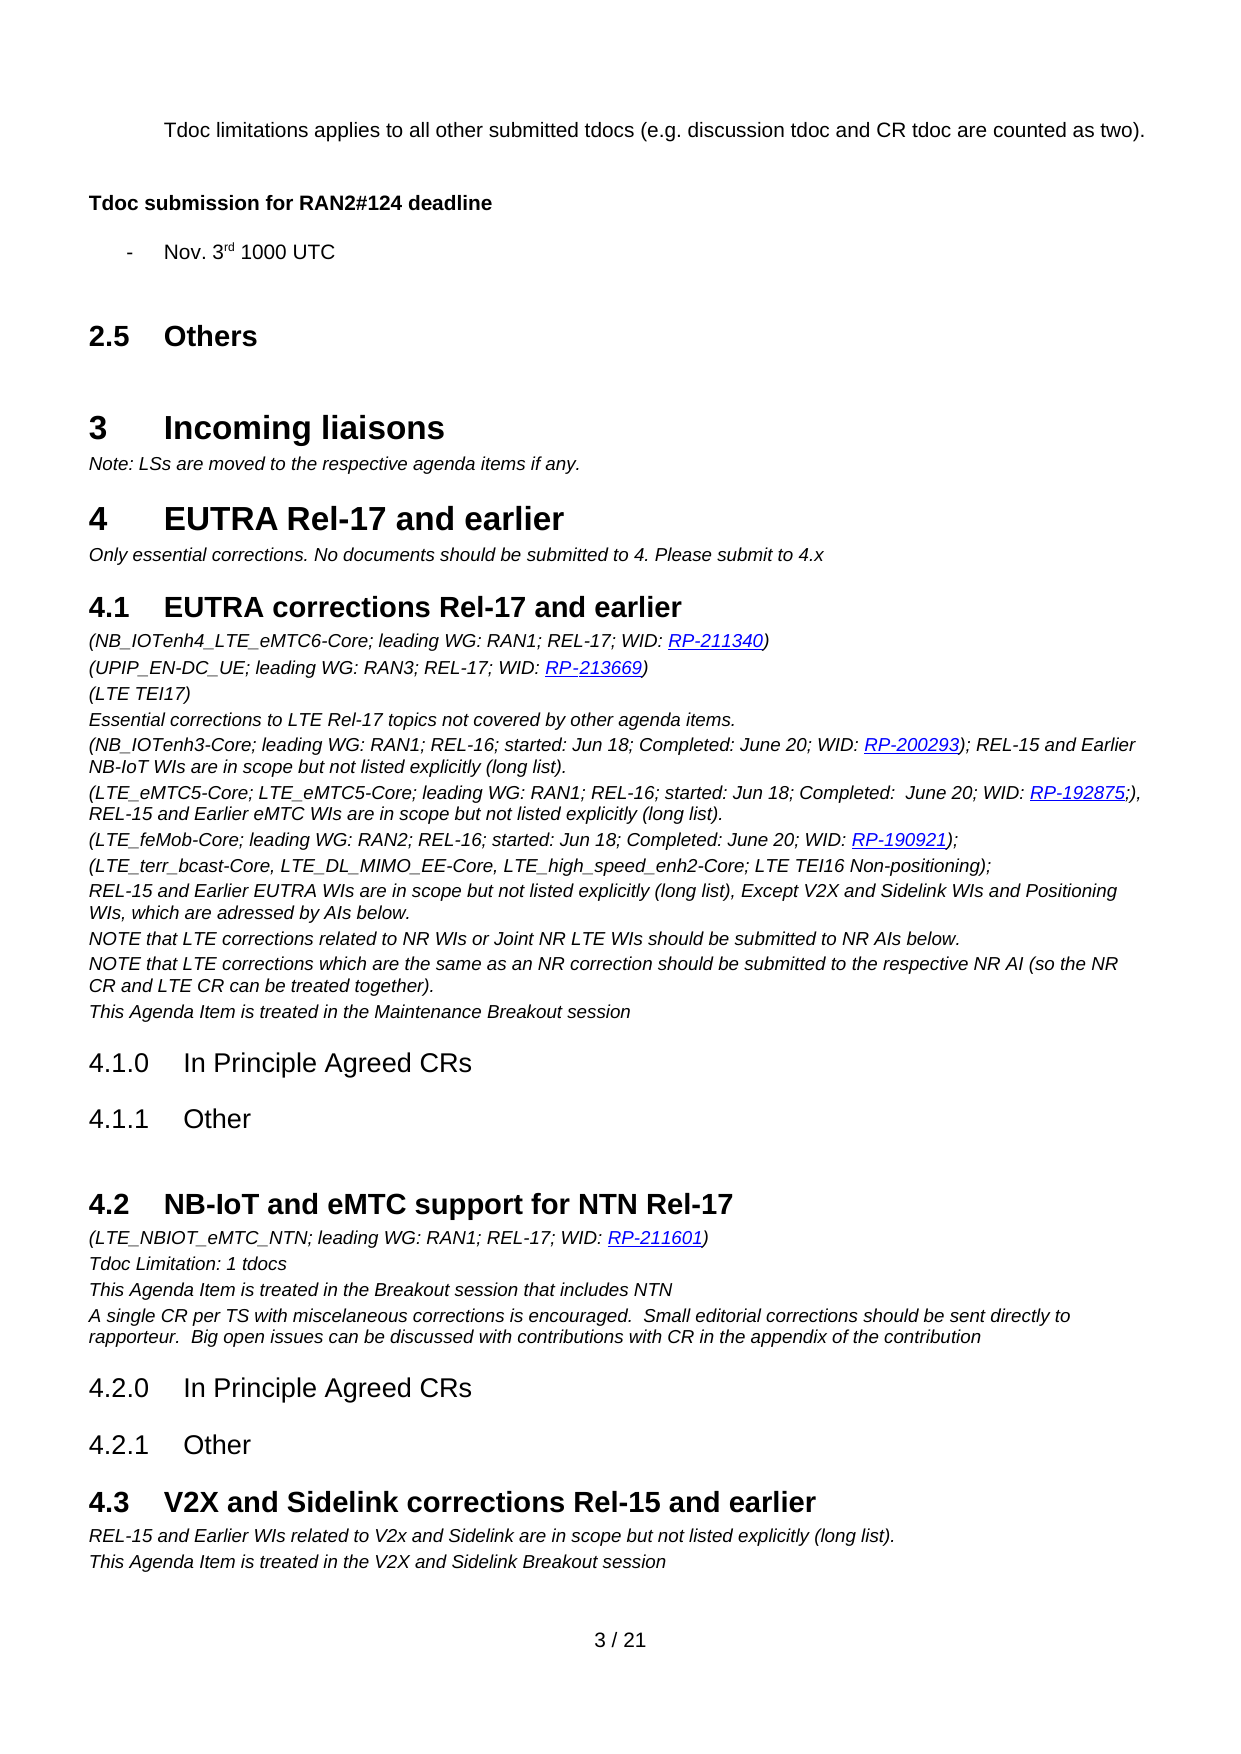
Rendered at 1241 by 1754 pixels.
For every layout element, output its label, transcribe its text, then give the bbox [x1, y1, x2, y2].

text (LTE_feMob-Core; leading WG: RAN2; REL-16; started: Jun 18; Completed: June 20; WID: RP-190921); [89, 829, 1152, 850]
subtitle 4.2 NB-IoT and eMTC support for NTN Rel-17 [89, 1187, 1152, 1221]
subtitle 3 Incoming liaisons [89, 408, 1152, 446]
subtitle 4.3 V2X and Sidelink corrections Rel-15 and earlier [89, 1485, 1152, 1518]
text Note: LSs are moved to the respective agenda items if any. [89, 453, 1152, 474]
text This Agenda Item is treated in the Breakout session that includes NTN [89, 1279, 1152, 1300]
text This Agenda Item is treated in the Maintenance Breakout session [89, 1001, 1152, 1022]
text Tdoc limitations applies to all other submitted tdocs (e.g. discussion tdoc and CR tdoc are counted as two). [164, 118, 1152, 142]
text Essential corrections to LTE Rel-17 topics not covered by other agenda items. [89, 708, 1152, 730]
text (NB_IOTenh3-Core; leading WG: RAN1; REL-16; started: Jun 18; Completed: June 20; WID: RP-200293); REL-15 and Earlier NB-IoT WIs are in scope but not listed explicitly (long list). [89, 734, 1152, 777]
text A single CR per TS with miscelaneous corrections is encouraged. Small editorial corrections should be sent directly to rapporteur. Big open issues can be discussed with contributions with CR in the appendix of the contribution [89, 1304, 1152, 1347]
subtitle 2.5 Others [89, 319, 1152, 353]
subtitle 4.1.1 Other [89, 1103, 1152, 1134]
text NOTE that LTE corrections which are the same as an NR correction should be submitted to the respective NR AI (so the NR CR and LTE CR can be treated together). [89, 953, 1152, 996]
subtitle 4.2.1 Other [89, 1429, 1152, 1460]
text REL-15 and Earlier WIs related to V2x and Sidelink are in scope but not listed explicitly (long list). [89, 1525, 1152, 1546]
text This Agenda Item is treated in the V2X and Sidelink Breakout session [89, 1551, 1152, 1572]
text (LTE_eMTC5-Core; LTE_eMTC5-Core; leading WG: RAN1; REL-16; started: Jun 18; Completed: June 20; WID: RP-192875;), REL-15 and Earlier eMTC WIs are in scope but not listed explicitly (long list). [89, 781, 1152, 824]
subtitle 4.1 EUTRA corrections Rel-17 and earlier [89, 590, 1152, 624]
text (LTE TEI17) [89, 683, 1152, 704]
text (LTE_terr_bcast-Core, LTE_DL_MIMO_EE-Core, LTE_high_speed_enh2-Core; LTE TEI16 Non-positioning); [89, 854, 1152, 876]
text (UPIP_EN-DC_UE; leading WG: RAN3; REL-17; WID: RP-213669) [89, 656, 1152, 678]
text Only essential corrections. No documents should be submitted to 4. Please submit to 4.x [89, 544, 1152, 565]
subtitle 4.1.0 In Principle Agreed CRs [89, 1047, 1152, 1078]
subtitle 4.2.0 In Principle Agreed CRs [89, 1372, 1152, 1404]
text (LTE_NBIOT_eMTC_NTN; leading WG: RAN1; REL-17; WID: RP-211601) [89, 1227, 1152, 1249]
text REL-15 and Earlier EUTRA WIs are in scope but not listed explicitly (long list), Except V2X and Sidelink WIs and Positioning WIs, which are adressed by AIs below. [89, 880, 1152, 923]
text Tdoc submission for RAN2#124 deadline [89, 191, 1152, 215]
subtitle 4 EUTRA Rel-17 and earlier [89, 499, 1152, 538]
text Tdoc Limitation: 1 tdocs [89, 1253, 1152, 1274]
text (NB_IOTenh4_LTE_eMTC6-Core; leading WG: RAN1; REL-17; WID: RP-211340) [89, 630, 1152, 652]
list Nov. 3rd 1000 UTC [126, 240, 1152, 264]
text NOTE that LTE corrections related to NR WIs or Joint NR LTE WIs should be submitted to NR AIs below. [89, 927, 1152, 949]
